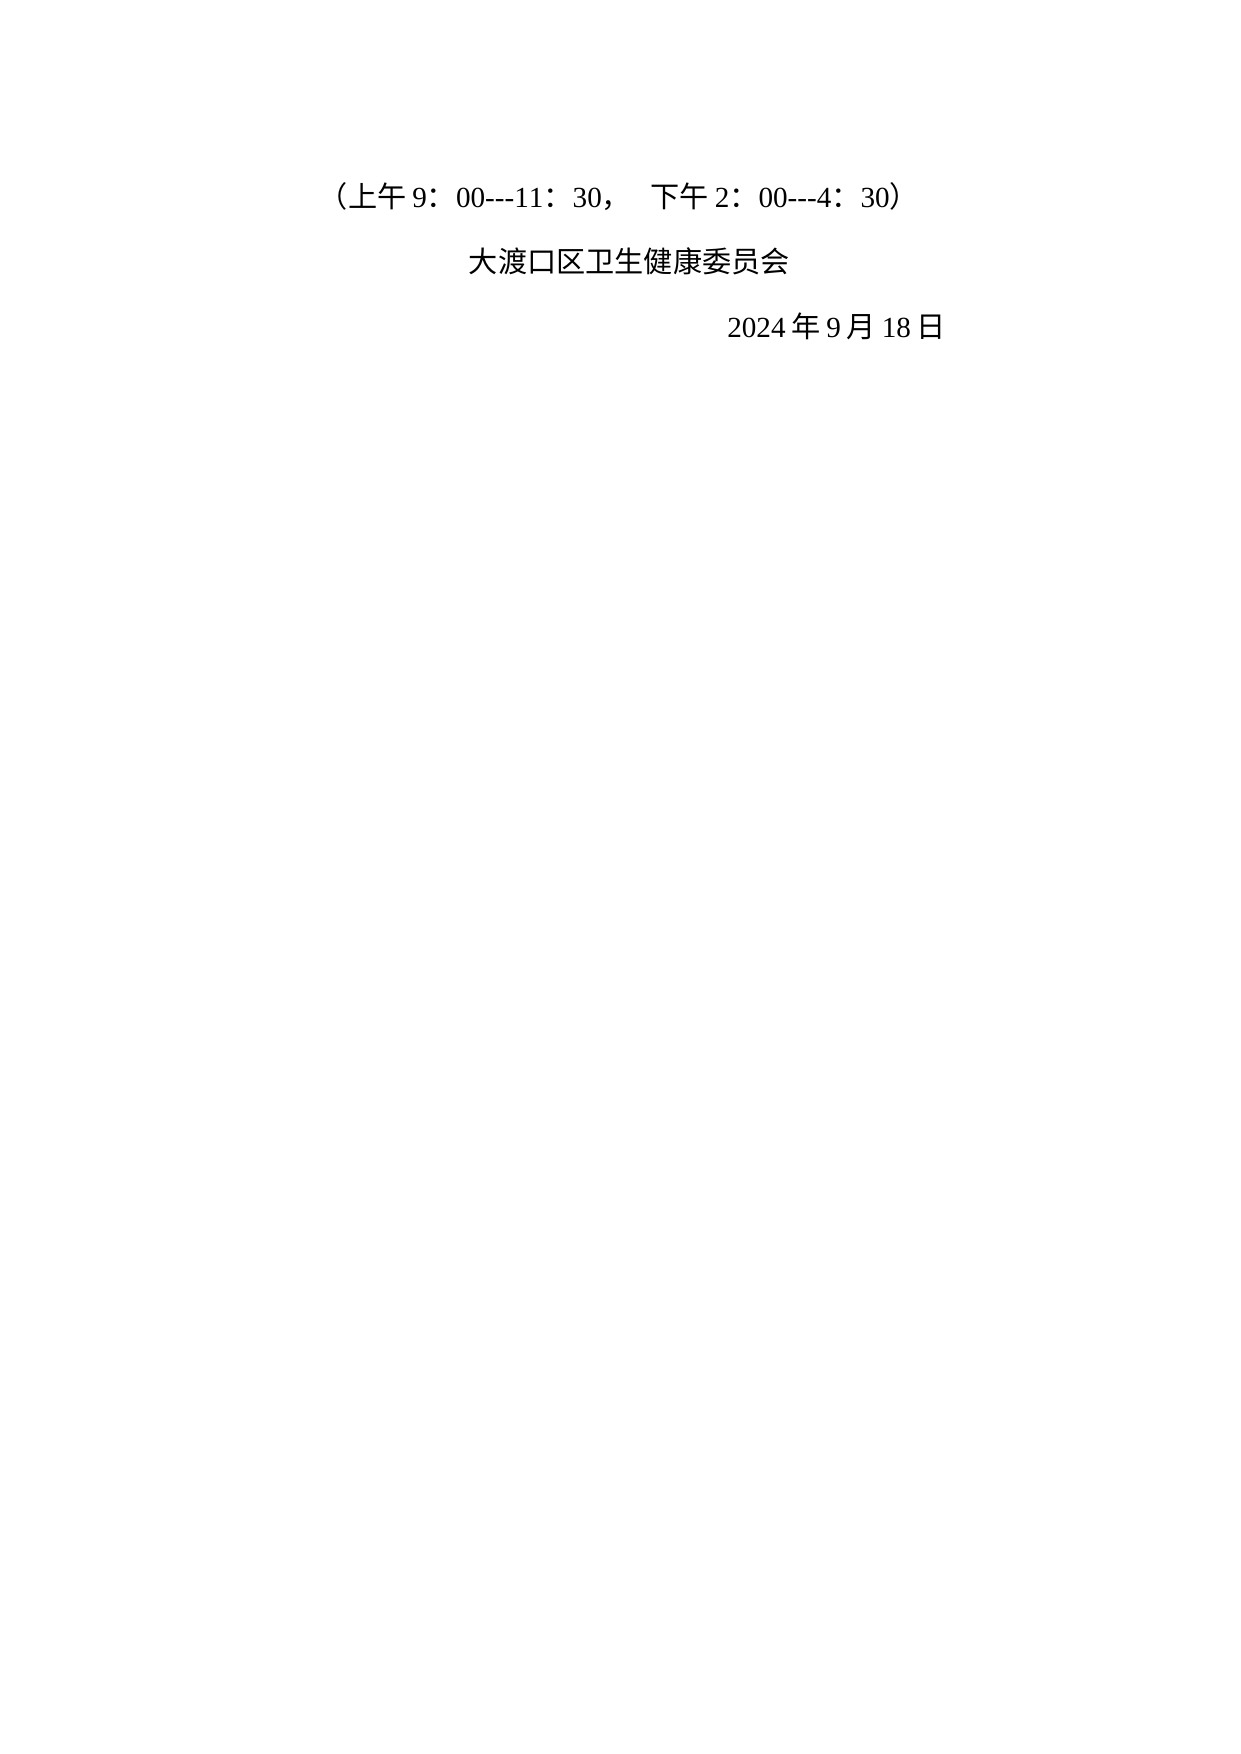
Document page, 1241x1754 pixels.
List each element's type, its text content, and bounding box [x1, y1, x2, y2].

text （上午9：00---11：30， 下午2：00---4：30） [187, 162, 1053, 227]
text 大渡口区卫生健康委员会 [187, 227, 1053, 292]
text 2024年9月18日 [187, 292, 1053, 357]
